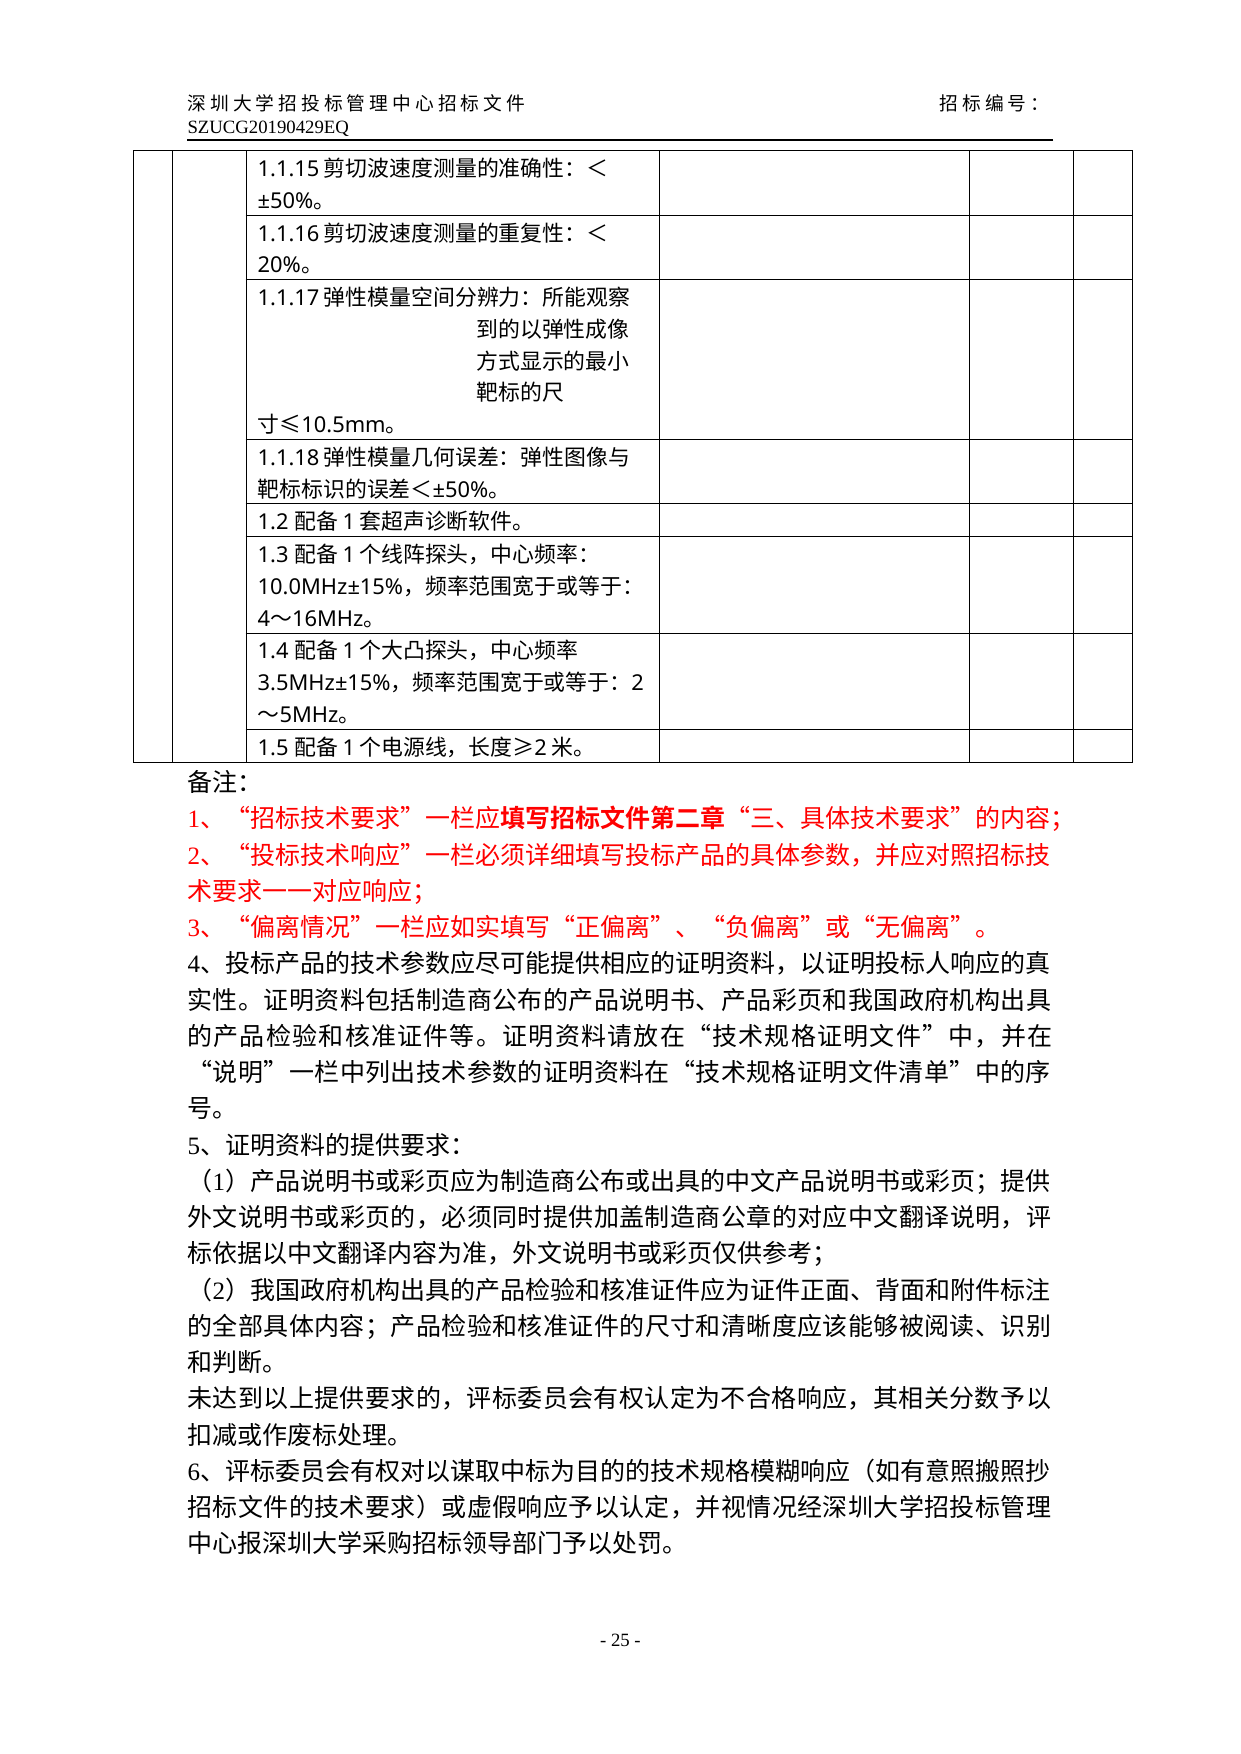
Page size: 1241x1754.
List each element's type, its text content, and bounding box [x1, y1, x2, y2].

table_cell [970, 440, 1073, 503]
table_cell 1.2 配备1套超声诊断软件。 [247, 504, 659, 536]
text 5、证明资料的提供要求： [187, 1125, 1053, 1161]
text 4、投标产品的技术参数应尽可能提供相应的证明资料，以证明投标人响应的真实性。证明资料包括制造商公布的产品说明书、产品彩页和我国政府机构出具的产品检验和核准证件等。证明资料请放在“技术规格证明文件”中，并在“说明”一栏中列出技术参数的证明资料在“技术规格证明文件清单”中的序号。 [187, 944, 1053, 1125]
table_cell [660, 216, 969, 279]
table_cell [970, 280, 1073, 439]
table_cell 1.5 配备1个电源线，长度≥2米。 [247, 730, 659, 762]
table_cell [970, 730, 1073, 762]
table_cell [1074, 440, 1132, 503]
table_cell [660, 504, 969, 536]
table_cell [660, 440, 969, 503]
text 备注： [187, 763, 1053, 799]
table_cell [970, 151, 1073, 214]
table_cell [970, 216, 1073, 279]
text 2、“投标技术响应”一栏必须详细填写投标产品的具体参数，并应对照招标技术要求一一对应响应； [187, 835, 1053, 908]
text 1、“招标技术要求”一栏应填写招标文件第二章“三、具体技术要求”的内容； [187, 799, 1053, 835]
table_cell [1074, 504, 1132, 536]
table_cell 1.1.16剪切波速度测量的重复性：＜20%。 [247, 216, 659, 279]
table_cell [1074, 151, 1132, 214]
table_cell [1074, 537, 1132, 632]
text （1）产品说明书或彩页应为制造商公布或出具的中文产品说明书或彩页；提供外文说明书或彩页的，必须同时提供加盖制造商公章的对应中文翻译说明，评标依据以中文翻译内容为准，外文说明书或彩页仅供参考； [187, 1161, 1053, 1270]
table_cell [660, 634, 969, 729]
table_cell 1.1.15剪切波速度测量的准确性：＜±50%。 [247, 151, 659, 214]
table_cell [660, 280, 969, 439]
table_cell [1074, 634, 1132, 729]
text 6、评标委员会有权对以谋取中标为目的的技术规格模糊响应（如有意照搬照抄招标文件的技术要求）或虚假响应予以认定，并视情况经深圳大学招投标管理中心报深圳大学采购招标领导部门予以处罚。 [187, 1451, 1053, 1560]
table_cell [970, 537, 1073, 632]
text 未达到以上提供要求的，评标委员会有权认定为不合格响应，其相关分数予以扣减或作废标处理。 [187, 1379, 1053, 1451]
table_cell [660, 730, 969, 762]
table_cell 1.1.17弹性模量空间分辨力：所能观察到的以弹性成像方式显示的最小靶标的尺 寸≤10.5mm。 [247, 280, 659, 439]
table_cell [1074, 280, 1132, 439]
table_cell [970, 634, 1073, 729]
text （2）我国政府机构出具的产品检验和核准证件应为证件正面、背面和附件标注的全部具体内容；产品检验和核准证件的尺寸和清晰度应该能够被阅读、识别和判断。 [187, 1270, 1053, 1379]
table_cell [1074, 216, 1132, 279]
table_cell 1.4 配备1个大凸探头，中心频率3.5MHz±15%，频率范围宽于或等于：2～5MHz。 [247, 634, 659, 729]
table_cell [970, 504, 1073, 536]
table_cell 1.1.18弹性模量几何误差：弹性图像与靶标标识的误差＜±50%。 [247, 440, 659, 503]
table_cell [660, 151, 969, 214]
table_cell 1.3 配备1个线阵探头，中心频率：10.0MHz±15%，频率范围宽于或等于：4～16MHz。 [247, 537, 659, 632]
table_cell [660, 537, 969, 632]
text 3、“偏离情况”一栏应如实填写“正偏离”、“负偏离”或“无偏离”。 [187, 908, 1053, 944]
table_cell [1074, 730, 1132, 762]
